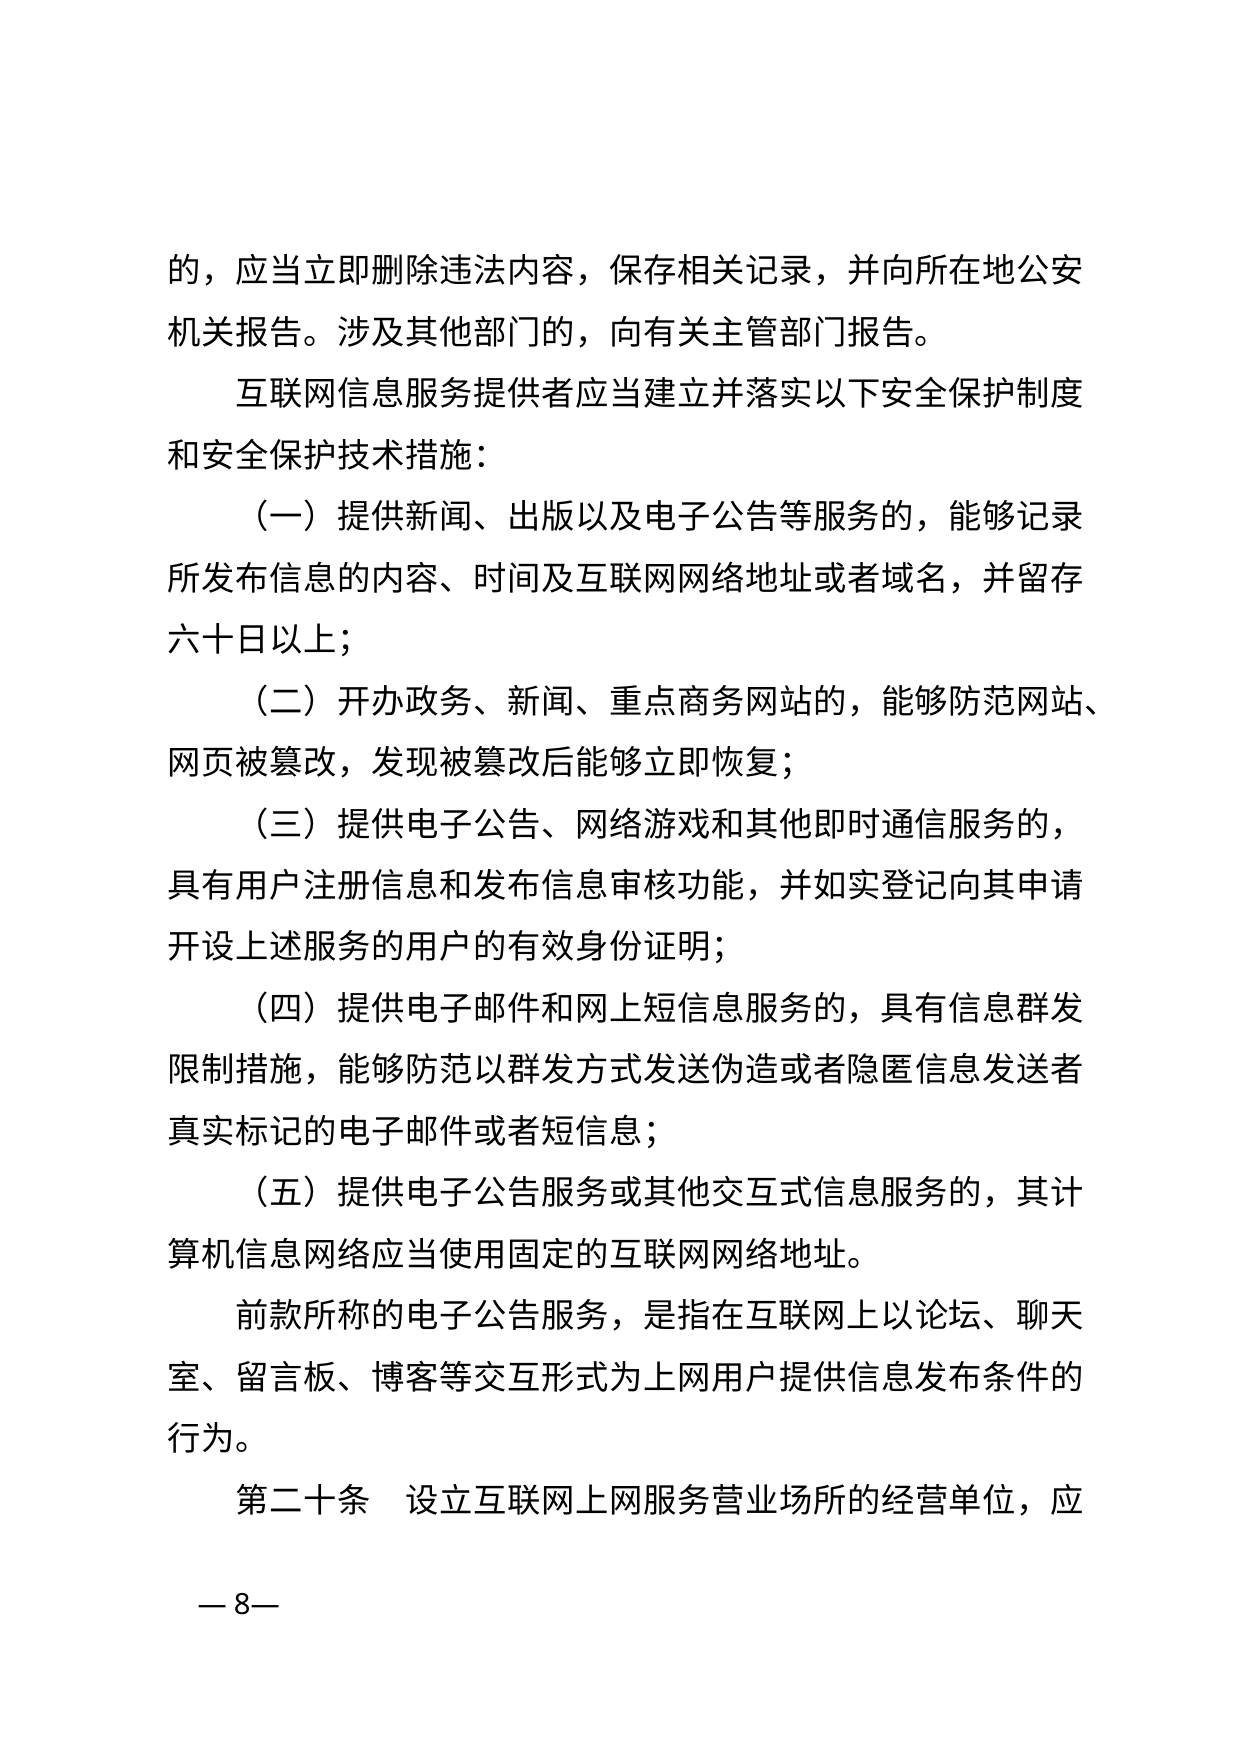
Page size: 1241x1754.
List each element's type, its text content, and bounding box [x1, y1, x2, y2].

text （一）提供新闻、出版以及电子公告等服务的，能够记录所发布信息的内容、时间及互联网网络地址或者域名，并留存六十日以上； [168, 483, 1084, 668]
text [168, 1467, 1084, 1528]
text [168, 238, 1084, 361]
text 互联网信息服务提供者应当建立并落实以下安全保护制度和安全保护技术措施： [168, 361, 1084, 483]
text （五）提供电子公告服务或其他交互式信息服务的，其计算机信息网络应当使用固定的互联网网络地址。 [168, 1159, 1084, 1282]
text 前款所称的电子公告服务，是指在互联网上以论坛、聊天室、留言板、博客等交互形式为上网用户提供信息发布条件的行为。 [168, 1282, 1084, 1467]
text （三）提供电子公告、网络游戏和其他即时通信服务的，具有用户注册信息和发布信息审核功能，并如实登记向其申请开设上述服务的用户的有效身份证明； [168, 791, 1084, 975]
text （四）提供电子邮件和网上短信息服务的，具有信息群发限制措施，能够防范以群发方式发送伪造或者隐匿信息发送者真实标记的电子邮件或者短信息； [168, 975, 1084, 1159]
text （二）开办政务、新闻、重点商务网站的，能够防范网站、网页被篡改，发现被篡改后能够立即恢复； [168, 668, 1084, 791]
